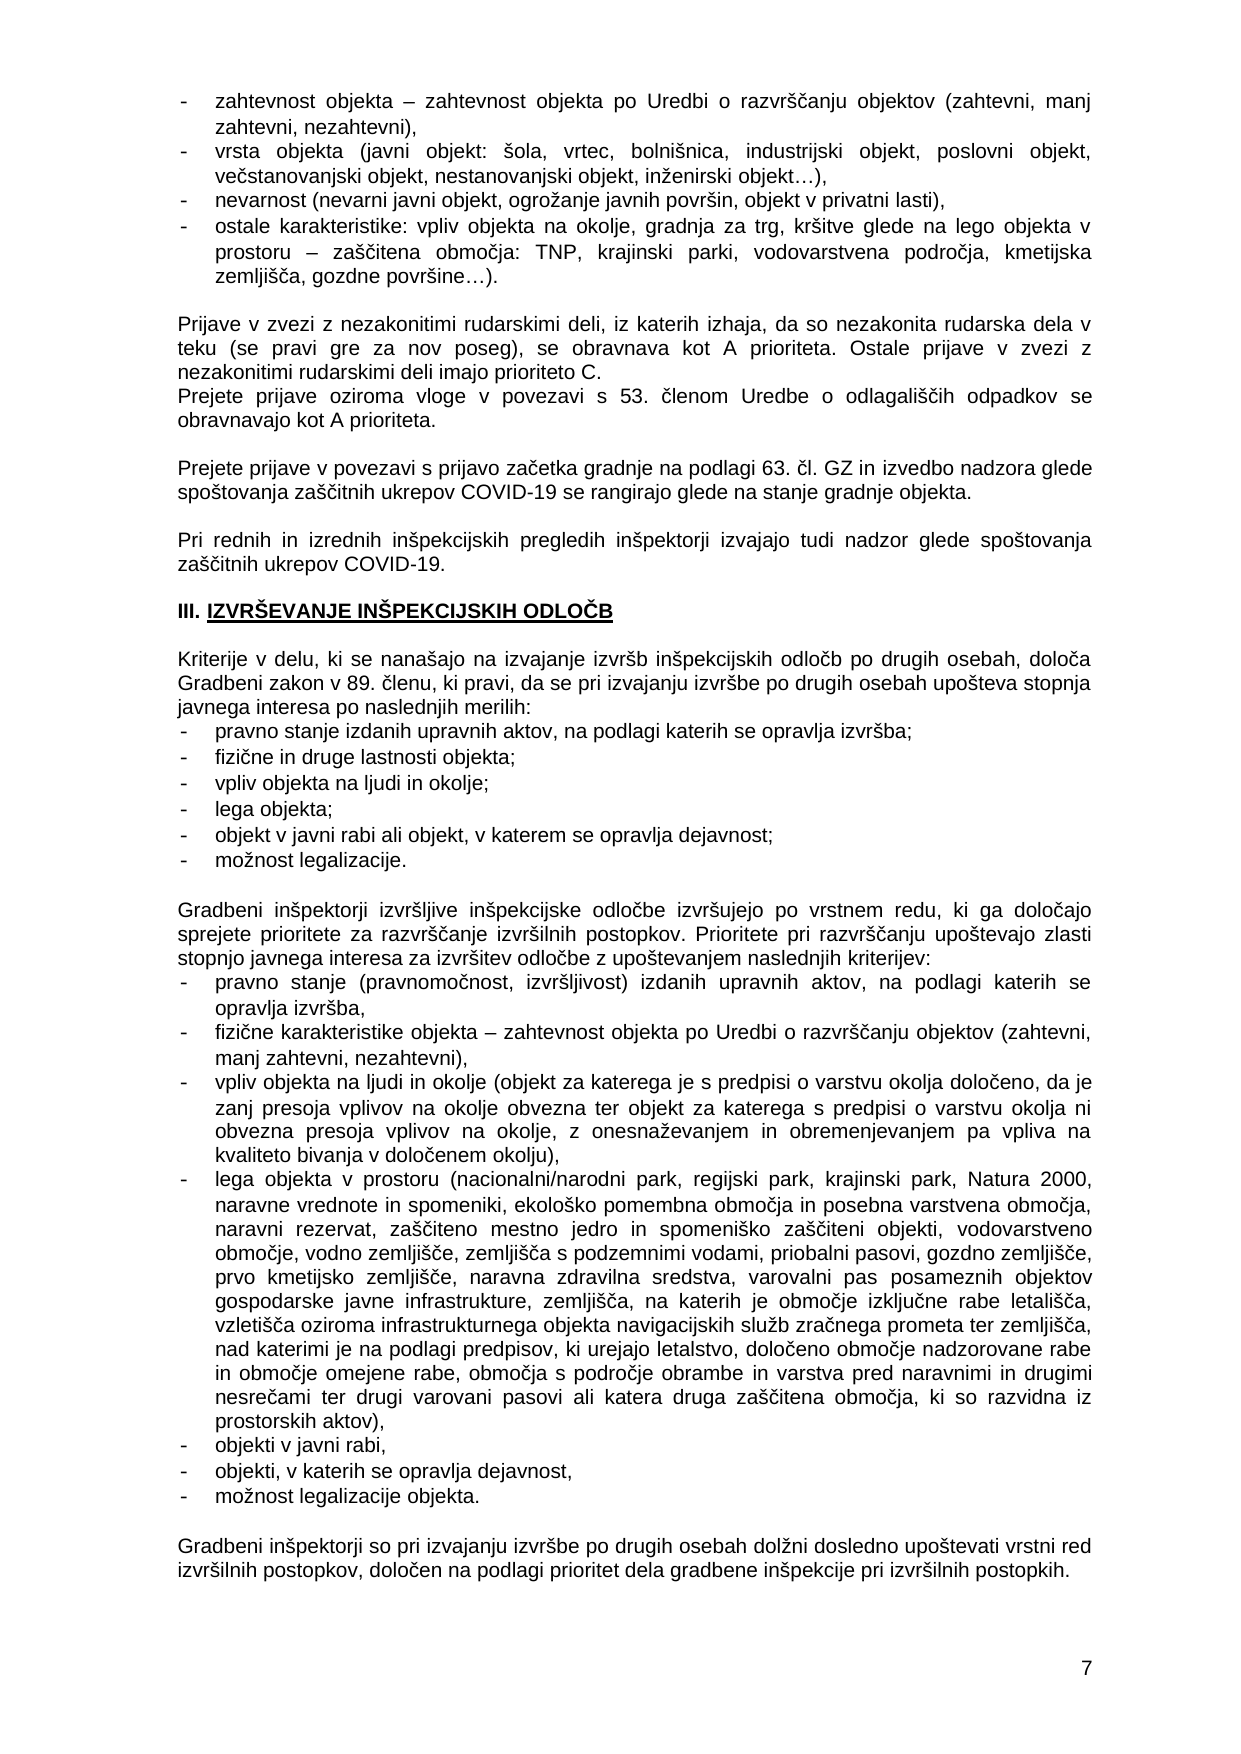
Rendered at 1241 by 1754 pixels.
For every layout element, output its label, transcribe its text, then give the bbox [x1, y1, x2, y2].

text Prejete prijave oziroma vloge v povezavi s 53. členom Uredbe o odlagališčih odpadkov se obravnavajo kot A prioriteta. [177, 384, 1092, 432]
list možnost legalizacije. [177, 848, 1092, 874]
list fizične karakteristike objekta – zahtevnost objekta po Uredbi o razvrščanju objektov (zahtevni, manj zahtevni, nezahtevni), [177, 1020, 1092, 1069]
text Gradbeni inšpektorji so pri izvajanju izvršbe po drugih osebah dolžni dosledno upoštevati vrstni red izvršilnih postopkov, določen na podlagi prioritet dela gradbene inšpekcije pri izvršilnih postopkih. [177, 1534, 1092, 1582]
text Prejete prijave v povezavi s prijavo začetka gradnje na podlagi 63. čl. GZ in izvedbo nadzora glede spoštovanja zaščitnih ukrepov COVID-19 se rangirajo glede na stanje gradnje objekta. [177, 456, 1092, 503]
list zahtevnost objekta – zahtevnost objekta po Uredbi o razvrščanju objektov (zahtevni, manj zahtevni, nezahtevni), [177, 89, 1092, 138]
text Gradbeni inšpektorji izvršljive inšpekcijske odločbe izvršujejo po vrstnem redu, ki ga določajo sprejete prioritete za razvrščanje izvršilnih postopkov. Prioritete pri razvrščanju upoštevajo zlasti stopnjo javnega interesa za izvršitev odločbe z upoštevanjem naslednjih kriterijev: [177, 898, 1092, 970]
list lega objekta; [177, 797, 1092, 822]
list vpliv objekta na ljudi in okolje; [177, 771, 1092, 797]
list objekt v javni rabi ali objekt, v katerem se opravlja dejavnost; [177, 822, 1092, 848]
list vpliv objekta na ljudi in okolje (objekt za katerega je s predpisi o varstvu okolja določeno, da je zanj presoja vplivov na okolje obvezna ter objekt za katerega s predpisi o varstvu okolja ni obvezna presoja vplivov na okolje, z onesnaževanjem in obremenjevanjem pa vpliva na kvaliteto bivanja v določenem okolju), [177, 1069, 1092, 1167]
list fizične in druge lastnosti objekta; [177, 745, 1092, 771]
list ostale karakteristike: vpliv objekta na okolje, gradnja za trg, kršitve glede na lego objekta v prostoru – zaščitena območja: TNP, krajinski parki, vodovarstvena področja, kmetijska zemljišča, gozdne površine…). [177, 214, 1092, 288]
text Kriterije v delu, ki se nanašajo na izvajanje izvršb inšpekcijskih odločb po drugih osebah, določa Gradbeni zakon v 89. členu, ki pravi, da se pri izvajanju izvršbe po drugih osebah upošteva stopnja javnega interesa po naslednjih merilih: [177, 647, 1092, 719]
list možnost legalizacije objekta. [177, 1484, 1092, 1510]
text Prijave v zvezi z nezakonitimi rudarskimi deli, iz katerih izhaja, da so nezakonita rudarska dela v teku (se pravi gre za nov poseg), se obravnava kot A prioriteta. Ostale prijave v zvezi z nezakonitimi rudarskimi deli imajo prioriteto C. [177, 312, 1092, 384]
list pravno stanje izdanih upravnih aktov, na podlagi katerih se opravlja izvršba; [177, 719, 1092, 745]
list vrsta objekta (javni objekt: šola, vrtec, bolnišnica, industrijski objekt, poslovni objekt, večstanovanjski objekt, nestanovanjski objekt, inženirski objekt…), [177, 138, 1092, 188]
list pravno stanje (pravnomočnost, izvršljivost) izdanih upravnih aktov, na podlagi katerih se opravlja izvršba, [177, 970, 1092, 1020]
list nevarnost (nevarni javni objekt, ogrožanje javnih površin, objekt v privatni lasti), [177, 188, 1092, 214]
text Pri rednih in izrednih inšpekcijskih pregledih inšpektorji izvajajo tudi nadzor glede spoštovanja zaščitnih ukrepov COVID-19. [177, 527, 1092, 575]
list objekti, v katerih se opravlja dejavnost, [177, 1458, 1092, 1484]
list lega objekta v prostoru (nacionalni/narodni park, regijski park, krajinski park, Natura 2000, naravne vrednote in spomeniki, ekološko pomembna območja in posebna varstvena območja, naravni rezervat, zaščiteno mestno jedro in spomeniško zaščiteni objekti, vodovarstveno območje, vodno zemljišče, zemljišča s podzemnimi vodami, priobalni pasovi, gozdno zemljišče, prvo kmetijsko zemljišče, naravna zdravilna sredstva, varovalni pas posameznih objektov gospodarske javne infrastrukture, zemljišča, na katerih je območje izključne rabe letališča, vzletišča oziroma infrastrukturnega objekta navigacijskih služb zračnega prometa ter zemljišča, nad katerimi je na podlagi predpisov, ki urejajo letalstvo, določeno območje nadzorovane rabe in območje omejene rabe, območja s področje obrambe in varstva pred naravnimi in drugimi nesrečami ter drugi varovani pasovi ali katera druga zaščitena območja, ki so razvidna iz prostorskih aktov), [177, 1167, 1092, 1433]
list objekti v javni rabi, [177, 1433, 1092, 1458]
subtitle IZVRŠEVANJE INŠPEKCIJSKIH ODLOČB [177, 599, 1092, 623]
